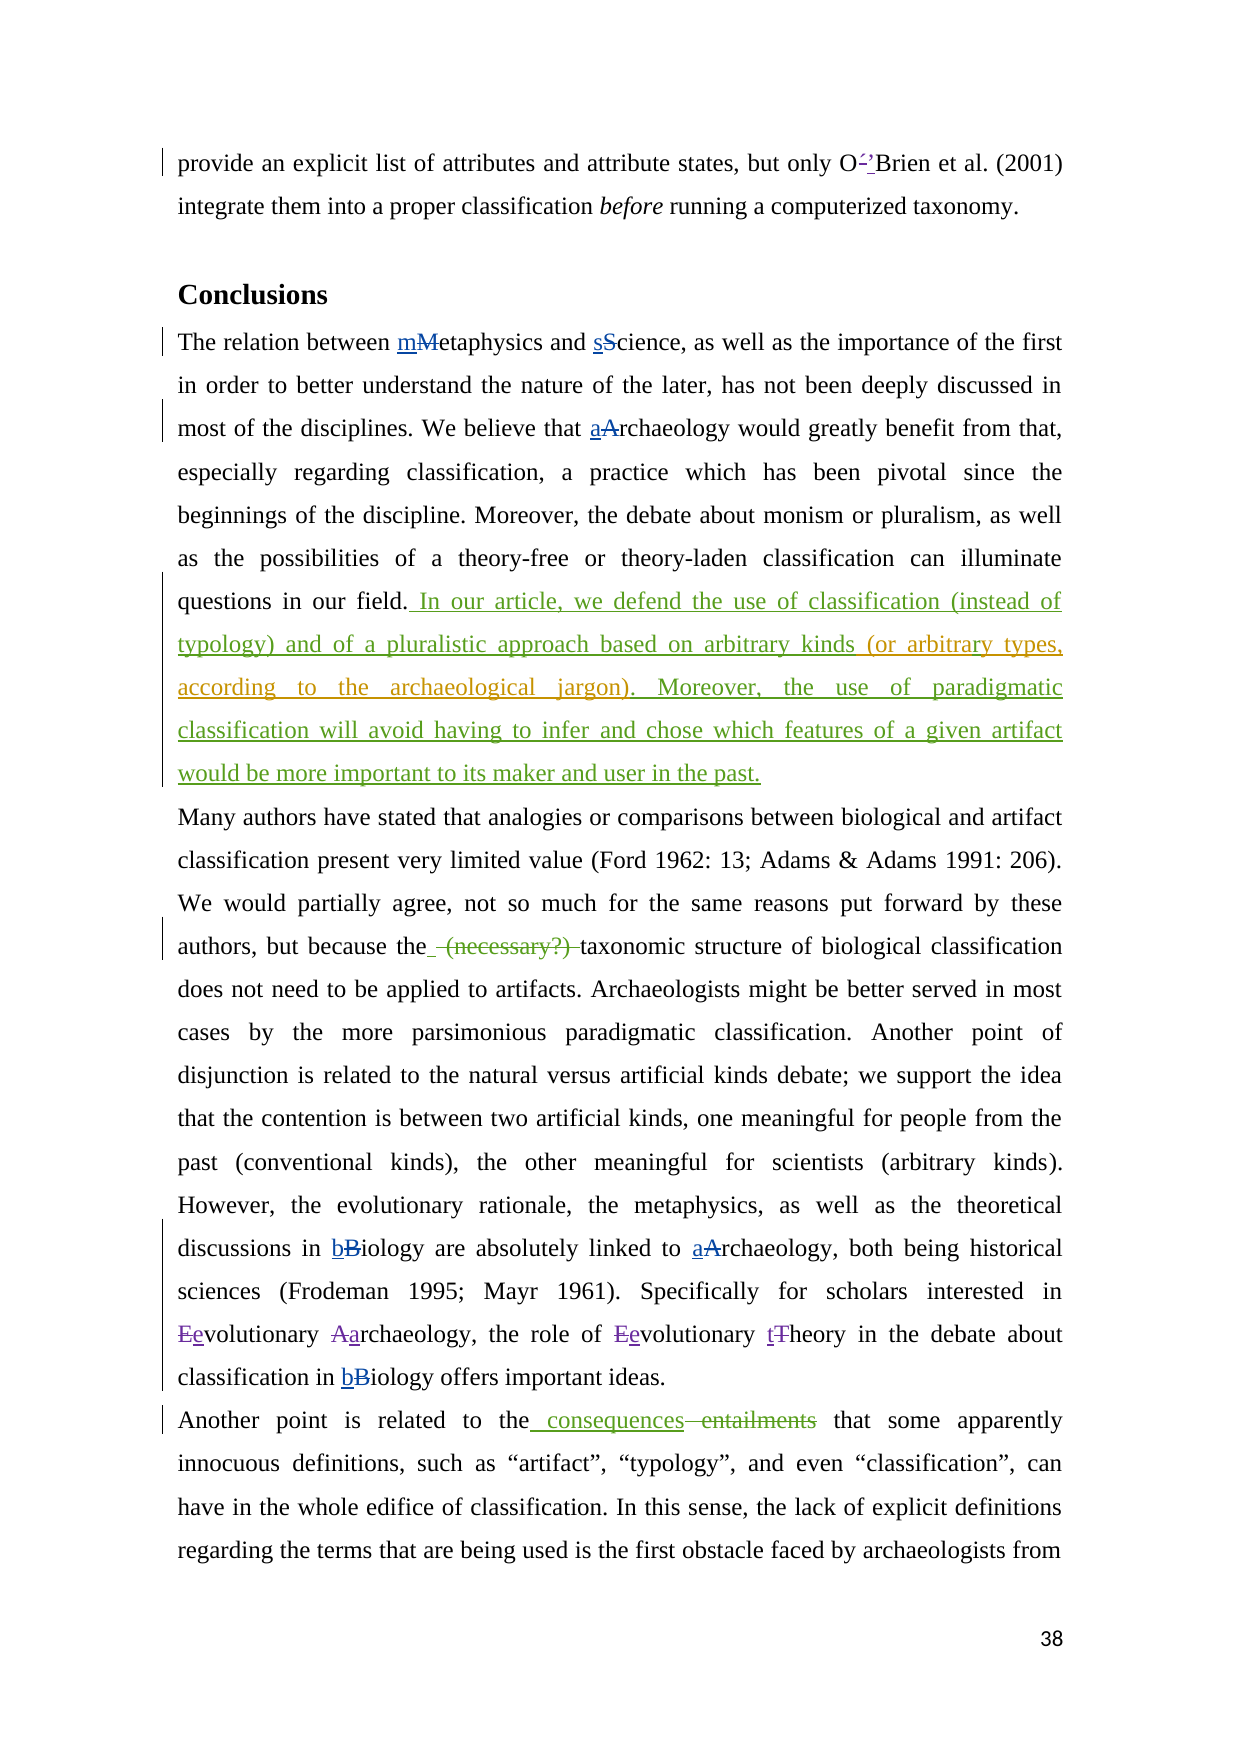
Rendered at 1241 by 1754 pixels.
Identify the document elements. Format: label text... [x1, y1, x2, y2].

text The relation between etaphysics and cience, as well as the importance of the first in order to better understand the nature of the later, has not been deeply discussed in most of the disciplines. We believe that rchaeology would greatly benefit from that, especially regarding classification, a practice which has been pivotal since the beginnings of the discipline. Moreover, the debate about monism or pluralism, as well as the possibilities of a theory-free or theory-laden classification can illuminate questions in our field. [177, 698, 1063, 740]
text The relation between etaphysics and cience, as well as the importance of the first in order to better understand the nature of the later, has not been deeply discussed in most of the disciplines. We believe that rchaeology would greatly benefit from that, especially regarding classification, a practice which has been pivotal since the beginnings of the discipline. Moreover, the debate about monism or pluralism, as well as the possibilities of a theory-free or theory-laden classification can illuminate questions in our field. [177, 655, 1063, 697]
text The relation between etaphysics and cience, as well as the importance of the first in order to better understand the nature of the later, has not been deeply discussed in most of the disciplines. We believe that rchaeology would greatly benefit from that, especially regarding classification, a practice which has been pivotal since the beginnings of the discipline. Moreover, the debate about monism or pluralism, as well as the possibilities of a theory-free or theory-laden classification can illuminate questions in our field. [177, 741, 1063, 787]
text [177, 148, 1063, 219]
text Conclusions [177, 277, 1063, 311]
text Many authors have stated that analogies or comparisons between biological and artifact classification present very limited value (Ford 1962: 13; Adams & Adams 1991: 206). We would partially agree, not so much for the same reasons put forward by these authors, but because thetaxonomic structure of biological classification does not need to be applied to artifacts. Archaeologists might be better served in most cases by the more parsimonious paradigmatic classification. Another point of disjunction is related to the natural versus artificial kinds debate; we support the idea that the contention is between two artificial kinds, one meaningful for people from the past (conventional kinds), the other meaningful for scientists (arbitrary kinds). However, the evolutionary rationale, the metaphysics, as well as the theoretical discussions in iology are absolutely linked to rchaeology, both being historical sciences (Frodeman 1995; Mayr 1961). Specifically for scholars interested in volutionary rchaeology, the role of volutionary heory in the debate about classification in iology offers important ideas. [177, 802, 1063, 1391]
text The relation between etaphysics and cience, as well as the importance of the first in order to better understand the nature of the later, has not been deeply discussed in most of the disciplines. We believe that rchaeology would greatly benefit from that, especially regarding classification, a practice which has been pivotal since the beginnings of the discipline. Moreover, the debate about monism or pluralism, as well as the possibilities of a theory-free or theory-laden classification can illuminate questions in our field. [177, 327, 1063, 654]
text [177, 1405, 1063, 1563]
